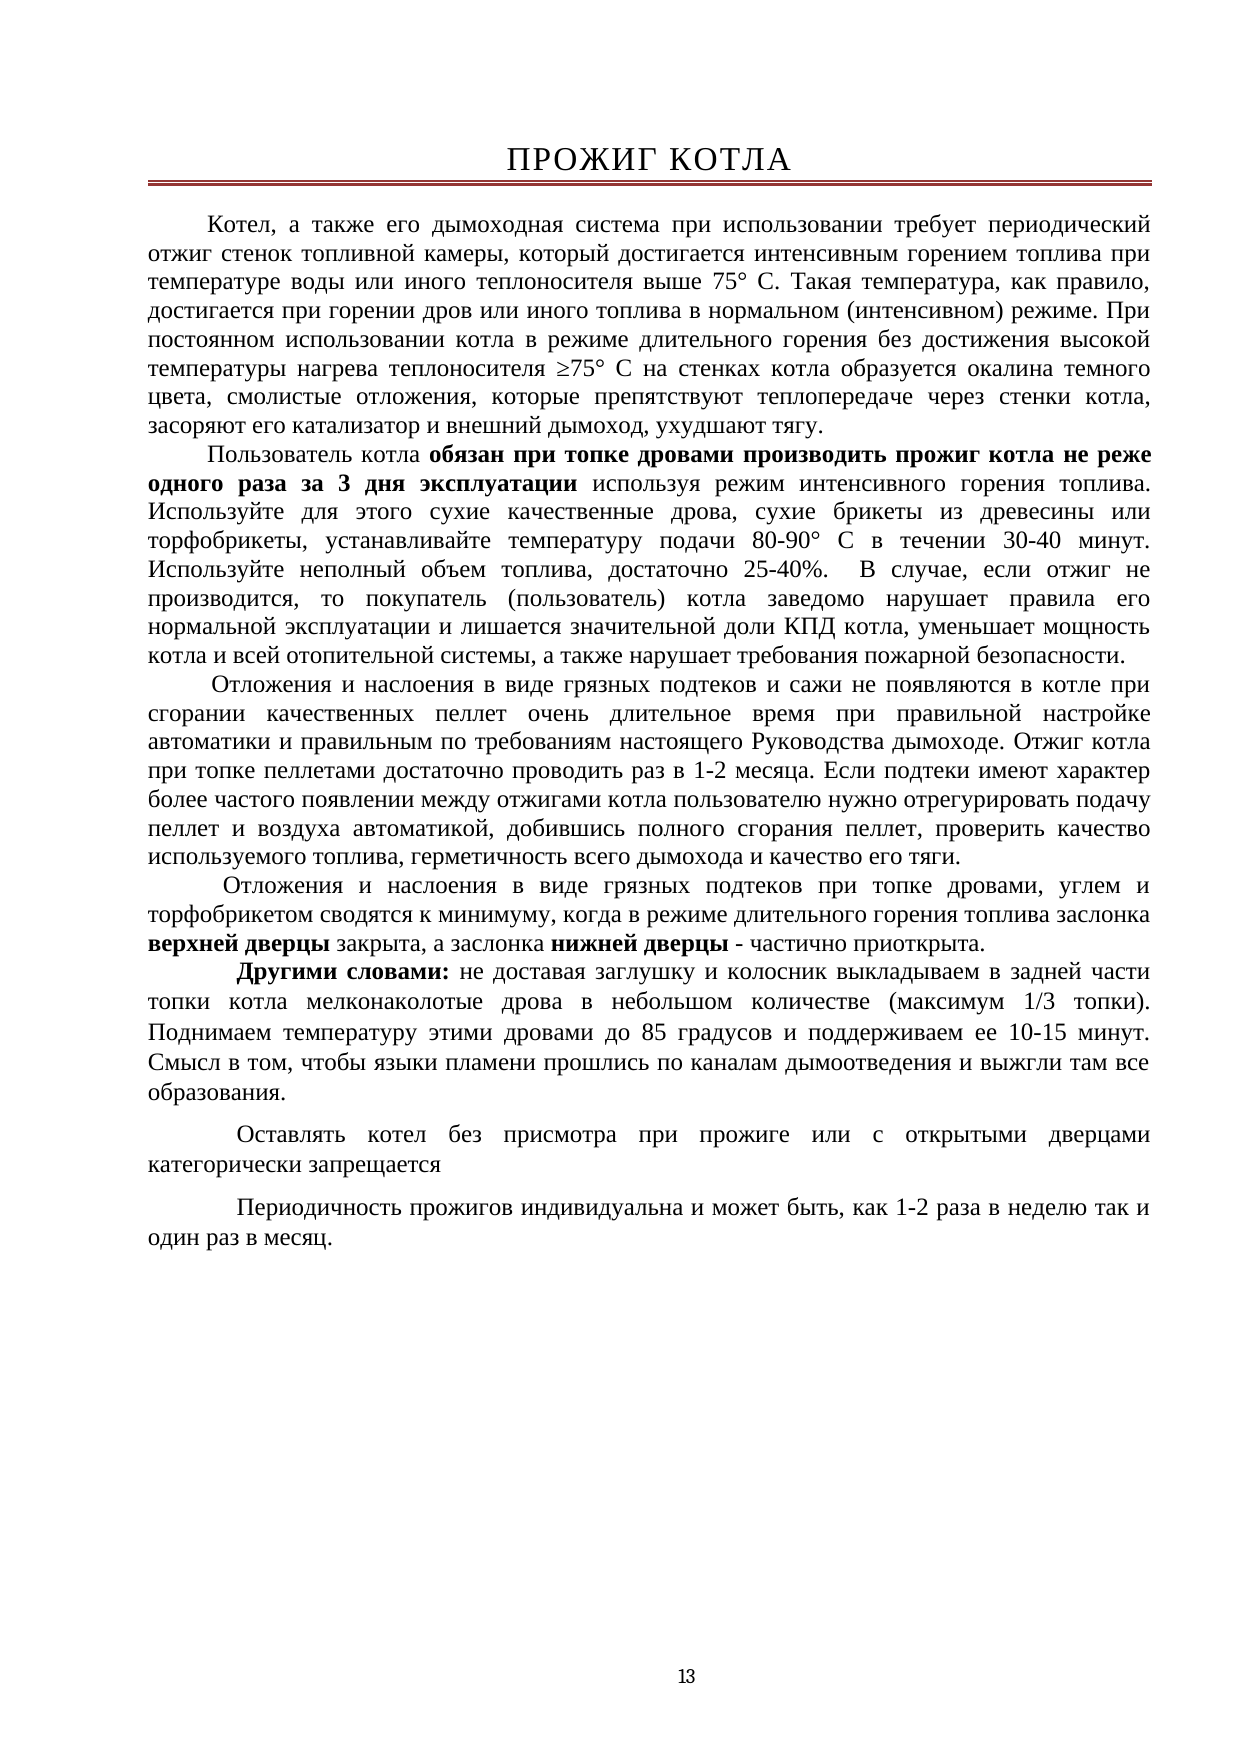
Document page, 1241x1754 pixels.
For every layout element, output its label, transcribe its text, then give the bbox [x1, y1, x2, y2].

text Котел, а также его дымоходная система при использовании требует периодический отжиг стенок топливной камеры, который достигается интенсивным горением топлива при температуре воды или иного теплоносителя выше 75° С. Такая температура, как правило, достигается при горении дров или иного топлива в нормальном (интенсивном) режиме. При постоянном использовании котла в режиме длительного горения без достижения высокой температуры нагрева теплоносителя ≥75° С на стенках котла образуется окалина темного цвета, смолистые отложения, которые препятствуют теплопередаче через стенки котла, засоряют его катализатор и внешний дымоход, ухудшают тягу. [148, 209, 1152, 439]
text Оставлять котел без присмотра при прожиге или с открытыми дверцами категорически запрещается [148, 1119, 1152, 1178]
text Пользователь котла обязан при топке дровами производить прожиг котла не реже одного раза за 3 дня эксплуатации используя режим интенсивного горения топлива. Используйте для этого сухие качественные дрова, сухие брикеты из древесины или торфобрикеты, устанавливайте температуру подачи 80-90° С в течении 30-40 минут. Используйте неполный объем топлива, достаточно 25-40%. В случае, если отжиг не производится, то покупатель (пользователь) котла заведомо нарушает правила его нормальной эксплуатации и лишается значительной доли КПД котла, уменьшает мощность котла и всей отопительной системы, а также нарушает требования пожарной безопасности. [148, 439, 1152, 669]
subtitle Прожиг котла [148, 139, 1152, 180]
text Отложения и наслоения в виде грязных подтеков при топке дровами, углем и торфобрикетом сводятся к минимуму, когда в режиме длительного горения топлива заслонка верхней дверцы закрыта, а заслонка нижней дверцы - частично приоткрыта. [148, 870, 1152, 956]
text Другими словами: не доставая заглушку и колосник выкладываем в задней части топки котла мелконаколотые дрова в небольшом количестве (максимум 1/3 топки). Поднимаем температуру этими дровами до 85 градусов и поддерживаем ее 10-15 минут. Смысл в том, чтобы языки пламени прошлись по каналам дымоотведения и выжгли там все образования. [148, 956, 1152, 1106]
text Отложения и наслоения в виде грязных подтеков и сажи не появляются в котле при сгорании качественных пеллет очень длительное время при правильной настройке автоматики и правильным по требованиям настоящего Руководства дымоходе. Отжиг котла при топке пеллетами достаточно проводить раз в 1-2 месяца. Если подтеки имеют характер более частого появлении между отжигами котла пользователю нужно отрегурировать подачу пеллет и воздуха автоматикой, добившись полного сгорания пеллет, проверить качество используемого топлива, герметичность всего дымохода и качество его тяги. [148, 669, 1152, 870]
text Периодичность прожигов индивидуальна и может быть, как 1-2 раза в неделю так и один раз в месяц. [148, 1192, 1152, 1251]
